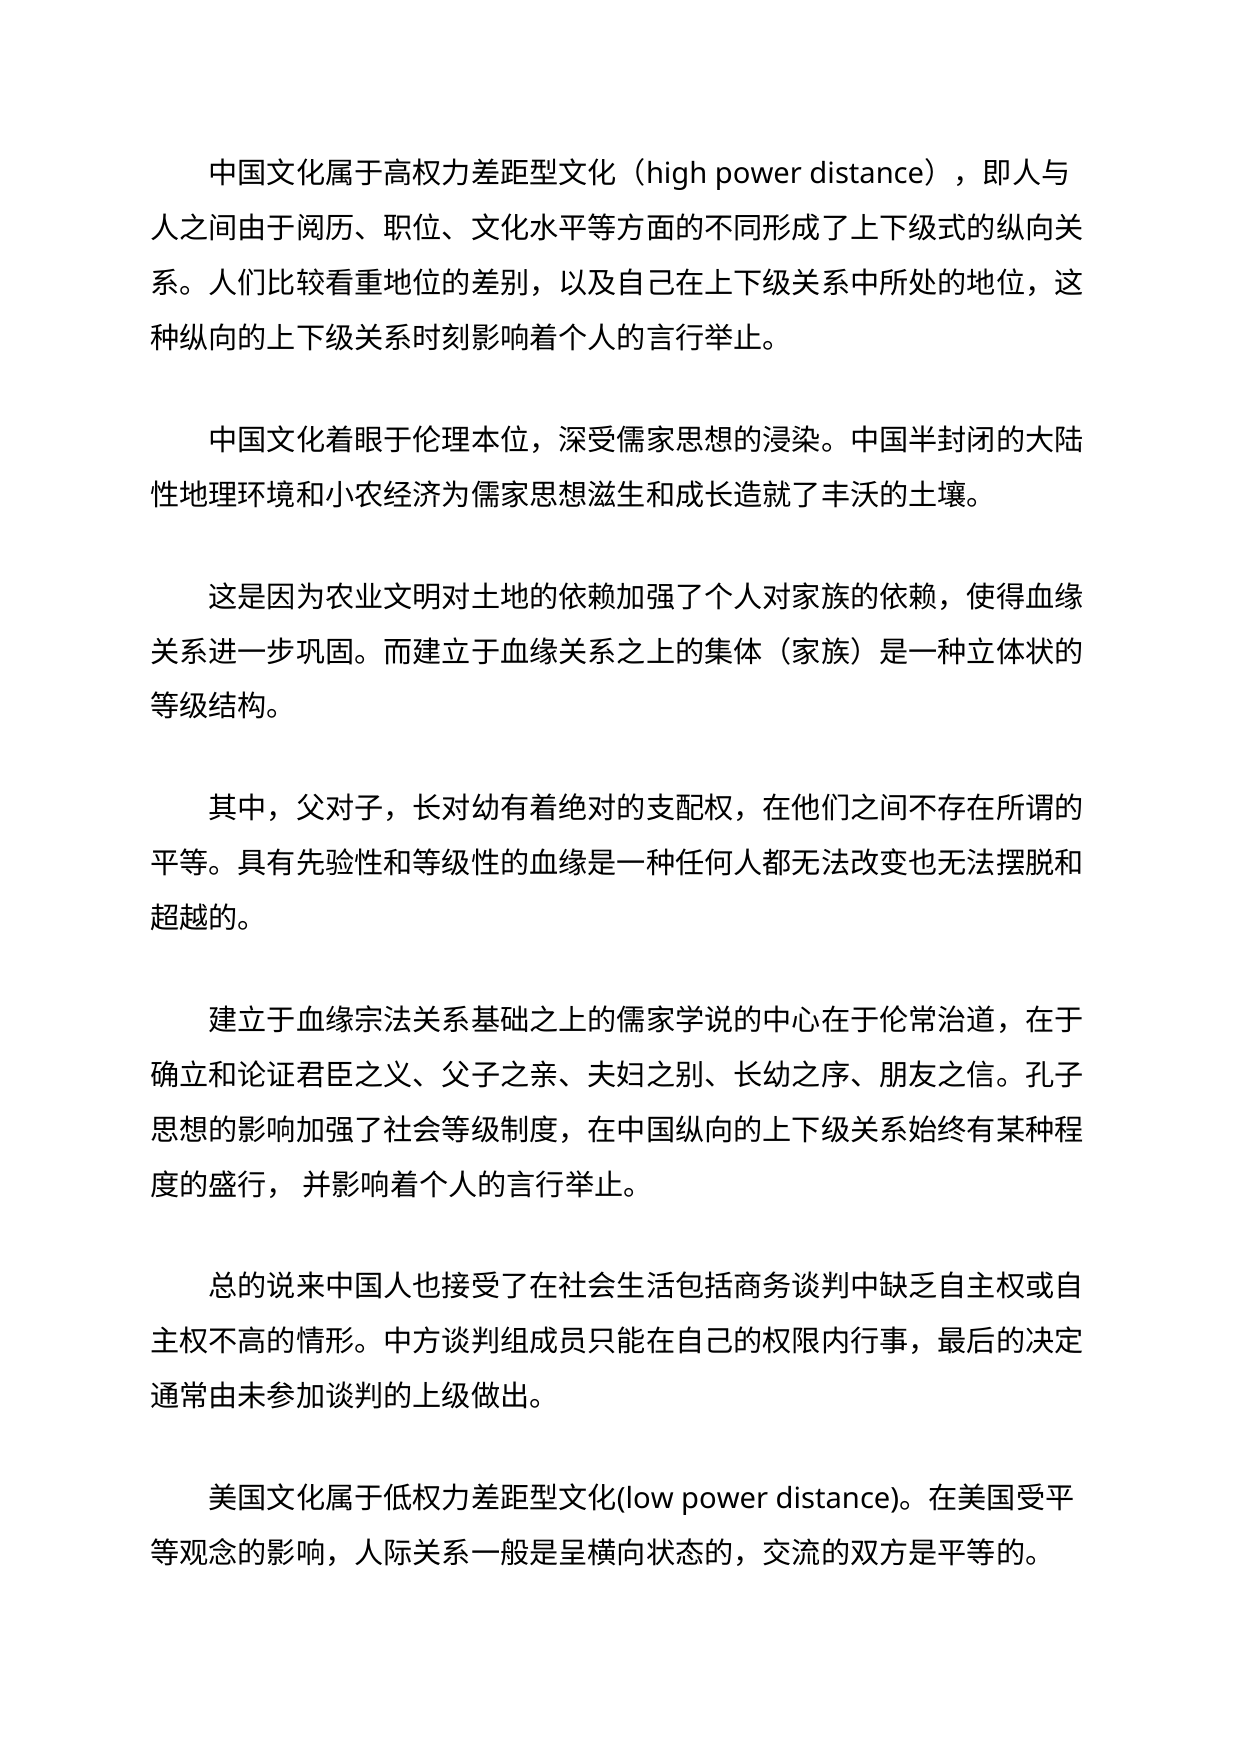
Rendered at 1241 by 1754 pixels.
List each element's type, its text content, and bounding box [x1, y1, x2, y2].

text 美国文化属于低权力差距型文化(low power distance)。在美国受平等观念的影响，人际关系一般是呈横向状态的，交流的双方是平等的。 [150, 1474, 1090, 1572]
text 其中，父对子，长对幼有着绝对的支配权，在他们之间不存在所谓的平等。具有先验性和等级性的血缘是一种任何人都无法改变也无法摆脱和超越的。 [150, 785, 1090, 937]
text 中国文化着眼于伦理本位，深受儒家思想的浸染。中国半封闭的大陆性地理环境和小农经济为儒家思想滋生和成长造就了丰沃的土壤。 [150, 417, 1090, 514]
text 中国文化属于高权力差距型文化（high power distance），即人与人之间由于阅历、职位、文化水平等方面的不同形成了上下级式的纵向关系。人们比较看重地位的差别，以及自己在上下级关系中所处的地位，这种纵向的上下级关系时刻影响着个人的言行举止。 [150, 150, 1090, 357]
text 总的说来中国人也接受了在社会生活包括商务谈判中缺乏自主权或自主权不高的情形。中方谈判组成员只能在自己的权限内行事，最后的决定通常由未参加谈判的上级做出。 [150, 1263, 1090, 1415]
text 建立于血缘宗法关系基础之上的儒家学说的中心在于伦常治道，在于确立和论证君臣之义、父子之亲、夫妇之别、长幼之序、朋友之信。孔子思想的影响加强了社会等级制度，在中国纵向的上下级关系始终有某种程度的盛行， 并影响着个人的言行举止。 [150, 996, 1090, 1203]
text 这是因为农业文明对土地的依赖加强了个人对家族的依赖，使得血缘关系进一步巩固。而建立于血缘关系之上的集体（家族）是一种立体状的等级结构。 [150, 573, 1090, 725]
